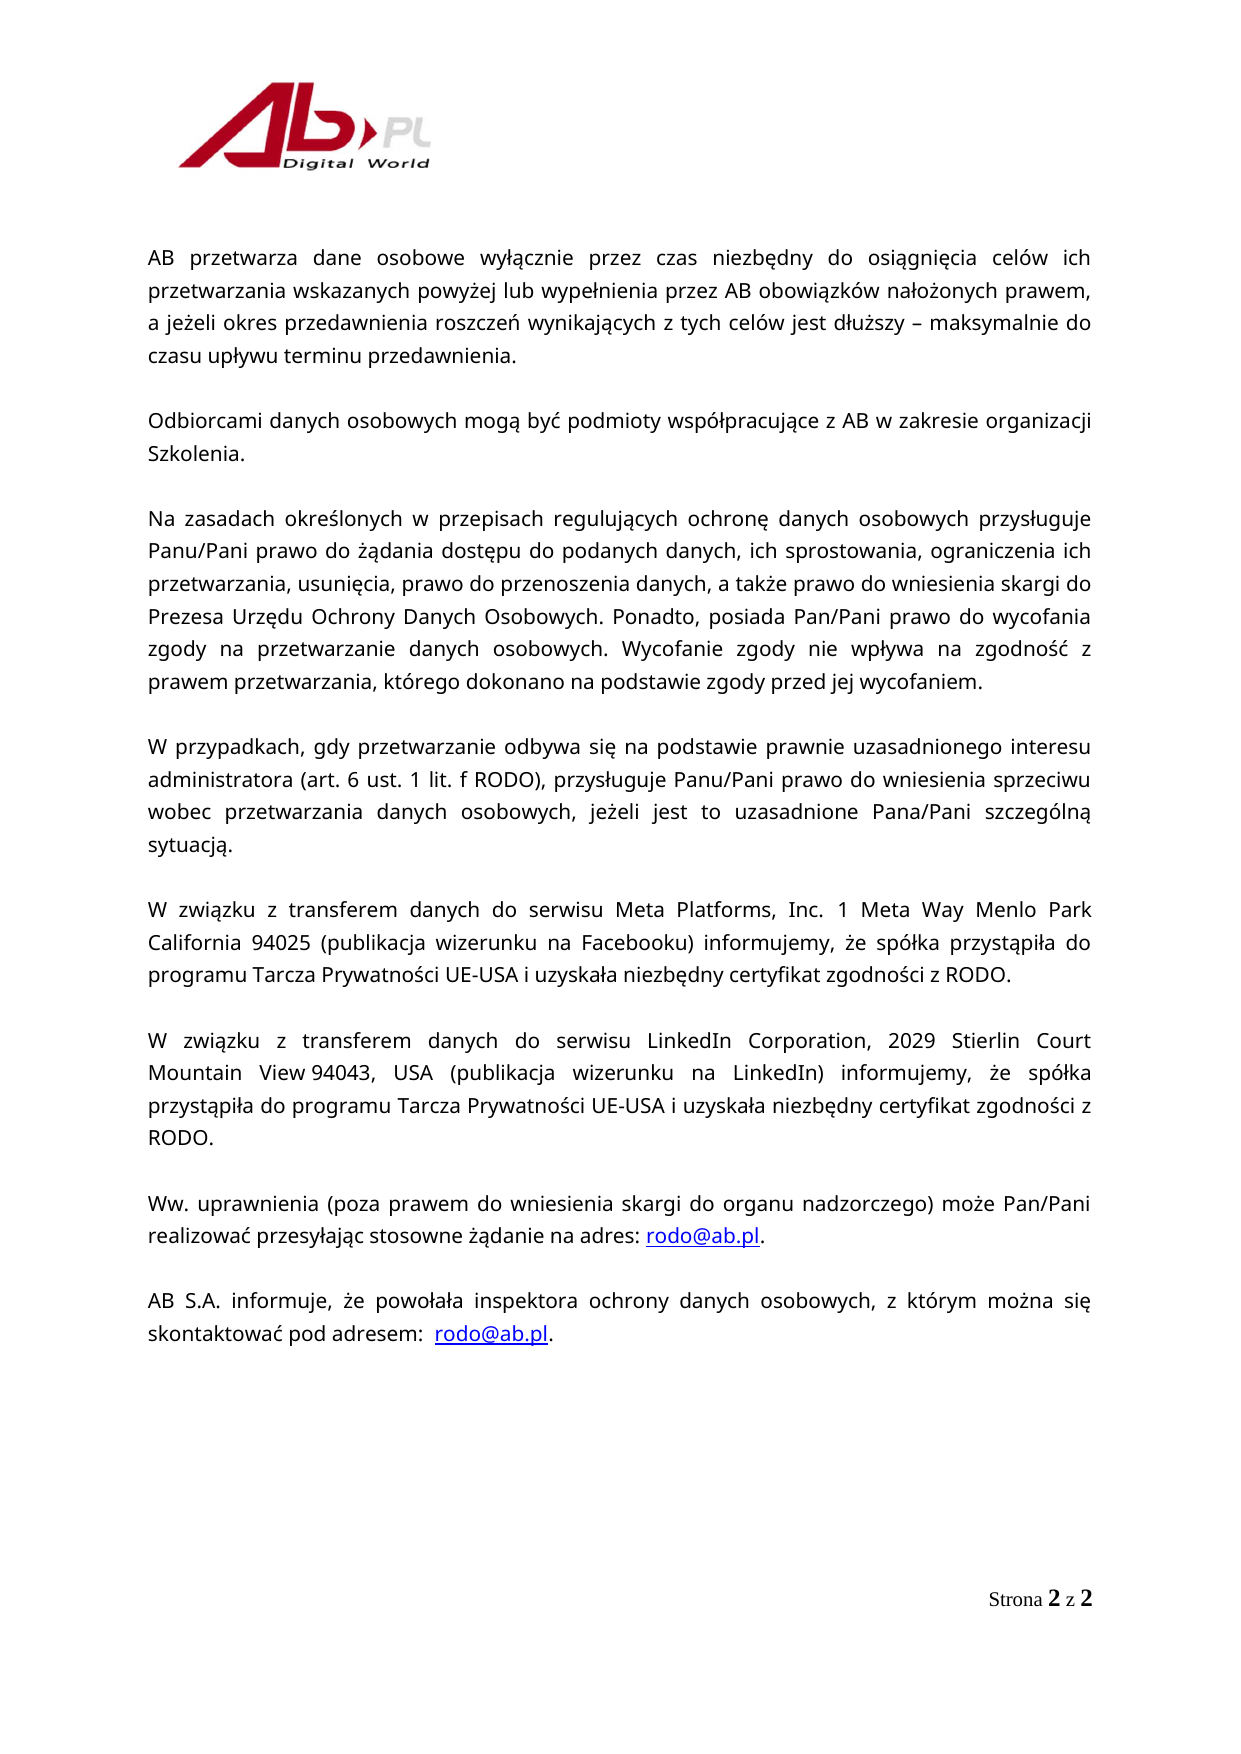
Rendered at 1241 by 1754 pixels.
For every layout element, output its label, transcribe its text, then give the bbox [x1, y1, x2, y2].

text W związku z transferem danych do serwisu LinkedIn Corporation, 2029 Stierlin Court Mountain View 94043, USA (publikacja wizerunku na LinkedIn) informujemy, że spółka przystąpiła do programu Tarcza Prywatności UE-USA i uzyskała niezbędny certyfikat zgodności z RODO. [148, 1026, 1092, 1152]
text Ww. uprawnienia (poza prawem do wniesienia skargi do organu nadzorczego) może Pan/Pani realizować przesyłając stosowne żądanie na adres: rodo@ab.pl. [148, 1189, 1092, 1250]
text Odbiorcami danych osobowych mogą być podmioty współpracujące z AB w zakresie organizacji Szkolenia. [148, 406, 1092, 467]
text Na zasadach określonych w przepisach regulujących ochronę danych osobowych przysługuje Panu/Pani prawo do żądania dostępu do podanych danych, ich sprostowania, ograniczenia ich przetwarzania, usunięcia, prawo do przenoszenia danych, a także prawo do wniesienia skargi do Prezesa Urzędu Ochrony Danych Osobowych. Ponadto, posiada Pan/Pani prawo do wycofania zgody na przetwarzanie danych osobowych. Wycofanie zgody nie wpływa na zgodność z prawem przetwarzania, którego dokonano na podstawie zgody przed jej wycofaniem. [148, 504, 1092, 696]
text W związku z transferem danych do serwisu Meta Platforms, Inc. 1 Meta Way Menlo Park California 94025 (publikacja wizerunku na Facebooku) informujemy, że spółka przystąpiła do programu Tarcza Prywatności UE-USA i uzyskała niezbędny certyfikat zgodności z RODO. [148, 895, 1092, 989]
text W przypadkach, gdy przetwarzanie odbywa się na podstawie prawnie uzasadnionego interesu administratora (art. 6 ust. 1 lit. f RODO), przysługuje Panu/Pani prawo do wniesienia sprzeciwu wobec przetwarzania danych osobowych, jeżeli jest to uzasadnione Pana/Pani szczególną sytuacją. [148, 732, 1092, 858]
text AB S.A. informuje, że powołała inspektora ochrony danych osobowych, z którym można się skontaktować pod adresem: rodo@ab.pl. [148, 1287, 1092, 1348]
text AB przetwarza dane osobowe wyłącznie przez czas niezbędny do osiągnięcia celów ich przetwarzania wskazanych powyżej lub wypełnienia przez AB obowiązków nałożonych prawem, a jeżeli okres przedawnienia roszczeń wynikających z tych celów jest dłuższy – maksymalnie do czasu upływu terminu przedawnienia. [148, 243, 1092, 369]
picture [147, 59, 1241, 211]
